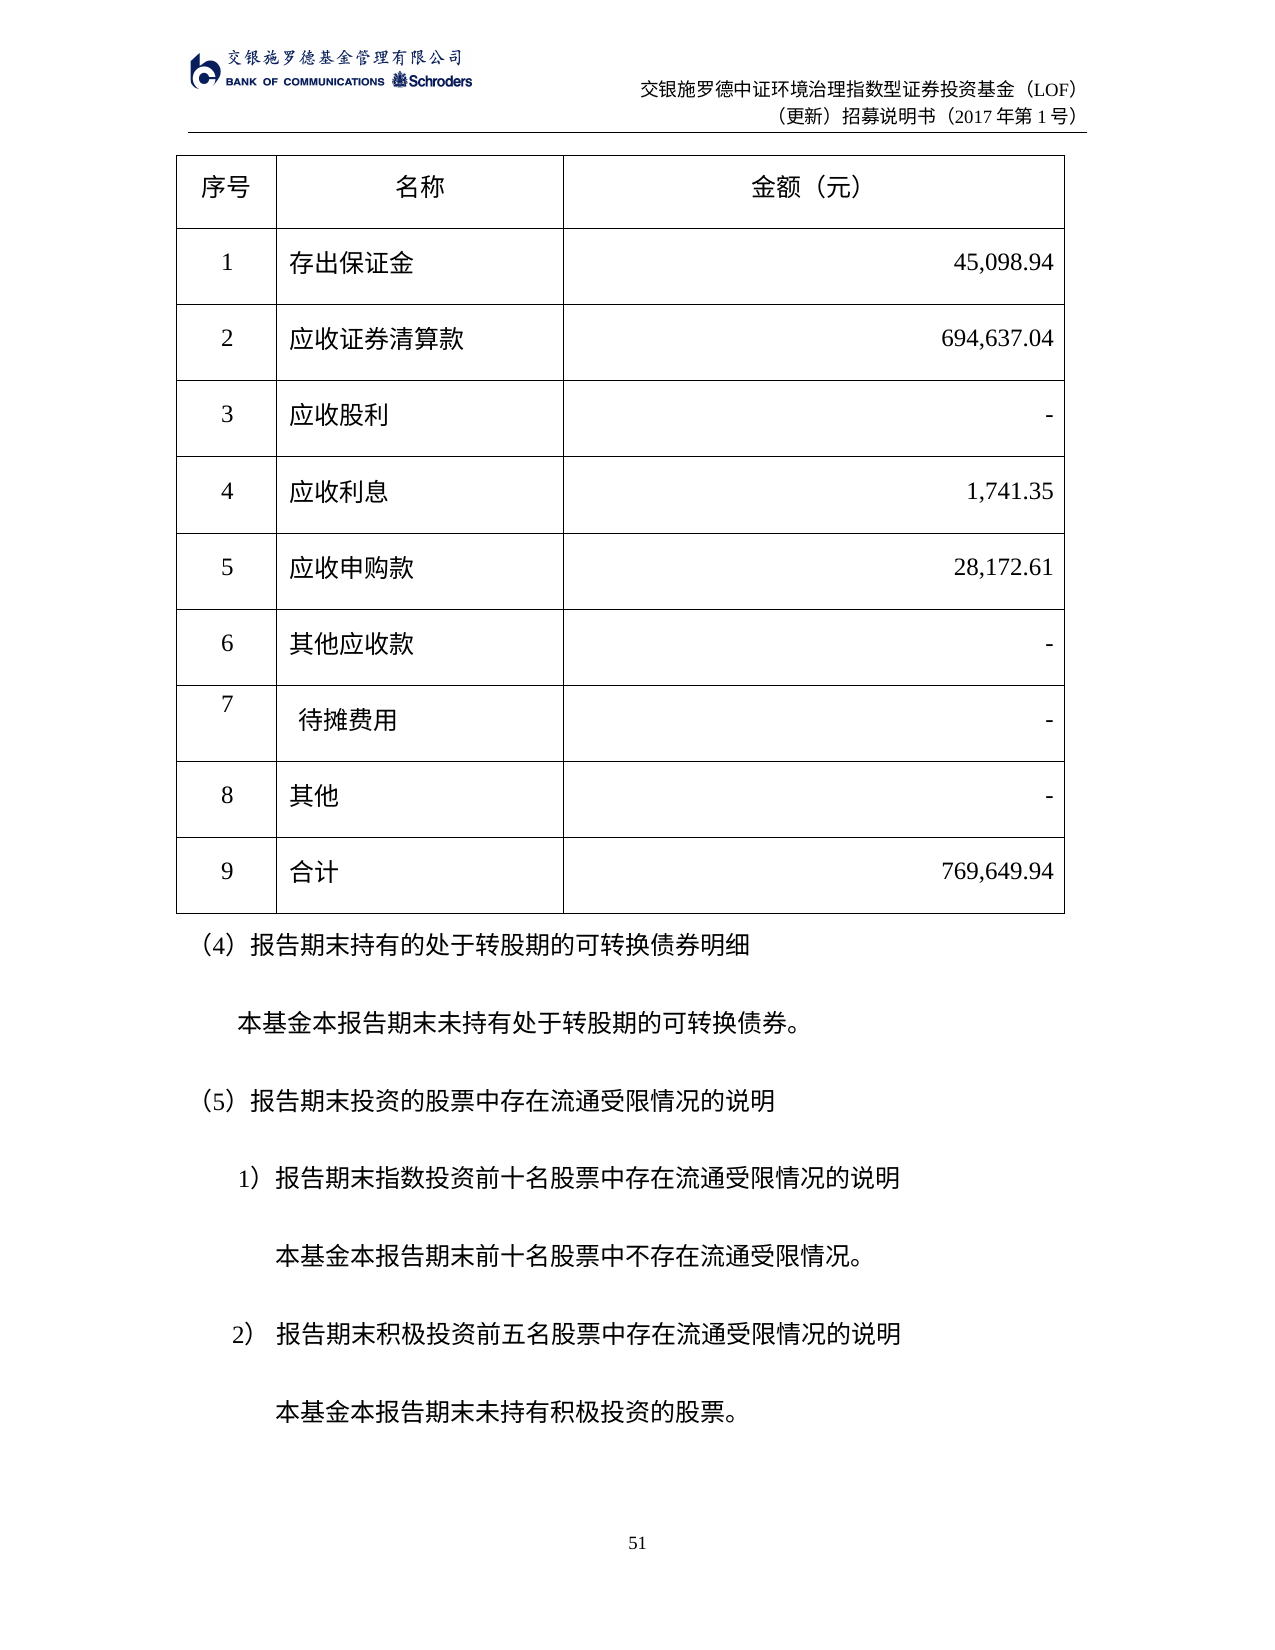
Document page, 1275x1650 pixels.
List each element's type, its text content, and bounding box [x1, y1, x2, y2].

text 本基金本报告期末未持有积极投资的股票。 [187, 1380, 1087, 1440]
table_cell - [564, 762, 1064, 837]
list 本基金本报告期末前十名股票中不存在流通受限情况。 [238, 1225, 1087, 1284]
picture [190, 50, 472, 89]
table_cell 6 [177, 610, 276, 685]
table_cell - [564, 686, 1064, 761]
table_cell 5 [177, 534, 276, 608]
table_cell 45,098.94 [564, 229, 1064, 304]
table_cell 4 [177, 457, 276, 532]
table_cell 9 [177, 838, 276, 913]
list 本基金本报告期末未持有处于转股期的可转换债券。 [238, 992, 1087, 1051]
table_cell 合计 [277, 838, 563, 913]
table_cell - [564, 610, 1064, 685]
text （5）报告期末投资的股票中存在流通受限情况的说明 [187, 1069, 1087, 1129]
table_cell 应收申购款 [277, 534, 563, 608]
table_cell 待摊费用 [277, 686, 563, 761]
list 报告期末积极投资前五名股票中存在流通受限情况的说明 [232, 1303, 1087, 1362]
text （4）报告期末持有的处于转股期的可转换债券明细 [187, 914, 1087, 974]
table_cell 8 [177, 762, 276, 837]
table_cell 其他 [277, 762, 563, 837]
table_cell 769,649.94 [564, 838, 1064, 913]
table_cell 存出保证金 [277, 229, 563, 304]
table_cell 1 [177, 229, 276, 304]
table_cell 7 [177, 686, 276, 761]
table_cell 其他应收款 [277, 610, 563, 685]
table_cell 694,637.04 [564, 305, 1064, 380]
table_cell 3 [177, 381, 276, 456]
table_cell 应收证券清算款 [277, 305, 563, 380]
list 1）报告期末指数投资前十名股票中存在流通受限情况的说明 [238, 1147, 1087, 1207]
table_header 序号 [177, 156, 276, 228]
table_cell 2 [177, 305, 276, 380]
table_header 金额（元） [564, 156, 1064, 228]
table_header 名称 [277, 156, 563, 228]
table_cell 应收利息 [277, 457, 563, 532]
table_cell 应收股利 [277, 381, 563, 456]
table_cell 28,172.61 [564, 534, 1064, 608]
table_cell 1,741.35 [564, 457, 1064, 532]
table_cell - [564, 381, 1064, 456]
